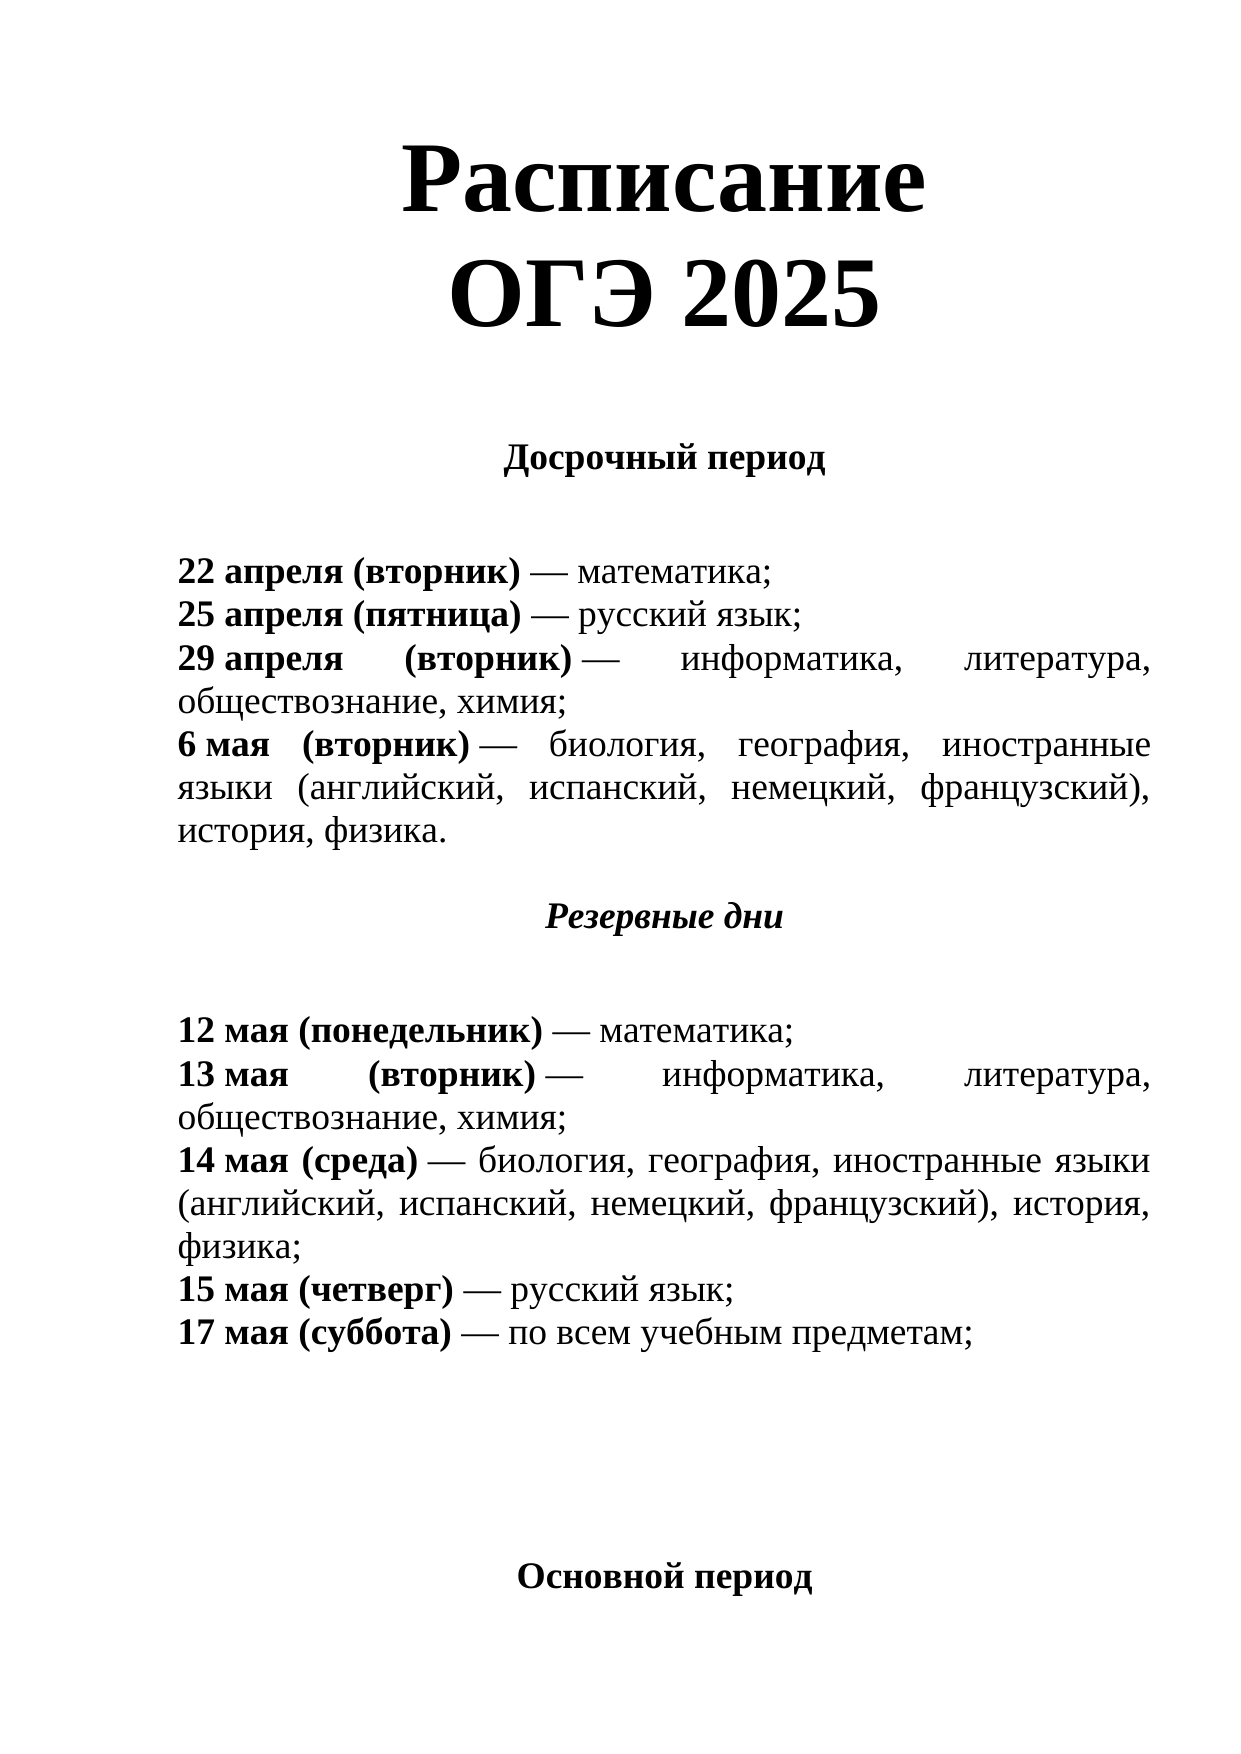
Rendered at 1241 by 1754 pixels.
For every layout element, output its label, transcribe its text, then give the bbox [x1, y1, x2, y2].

text 14 мая (среда) — биология, география, иностранные языки (английский, испанский, немецкий, французский), история, физика; 15 мая (четверг) — русский язык; [177, 1137, 1152, 1310]
text 6 мая (вторник) — биология, география, иностранные языки (английский, испанский, немецкий, французский), история, физика. [177, 721, 1152, 851]
text Расписание [177, 118, 1152, 233]
text 12 мая (понедельник) — математика; [177, 965, 1152, 1051]
text Резервные дни [177, 851, 1152, 965]
text 13 мая (вторник) — информатика, литература, обществознание, химия; [177, 1051, 1152, 1137]
text Досрочный период [177, 434, 1152, 506]
text 25 апреля (пятница) — русский язык; [177, 592, 1152, 635]
text 22 апреля (вторник) — математика; [177, 506, 1152, 592]
text 29 апреля (вторник) — информатика, литература, обществознание, химия; [177, 635, 1152, 721]
text ОГЭ 2025 [177, 233, 1152, 348]
text Основной период [177, 1553, 1152, 1624]
text 17 мая (суббота) — по всем учебным предметам; [177, 1310, 1152, 1353]
